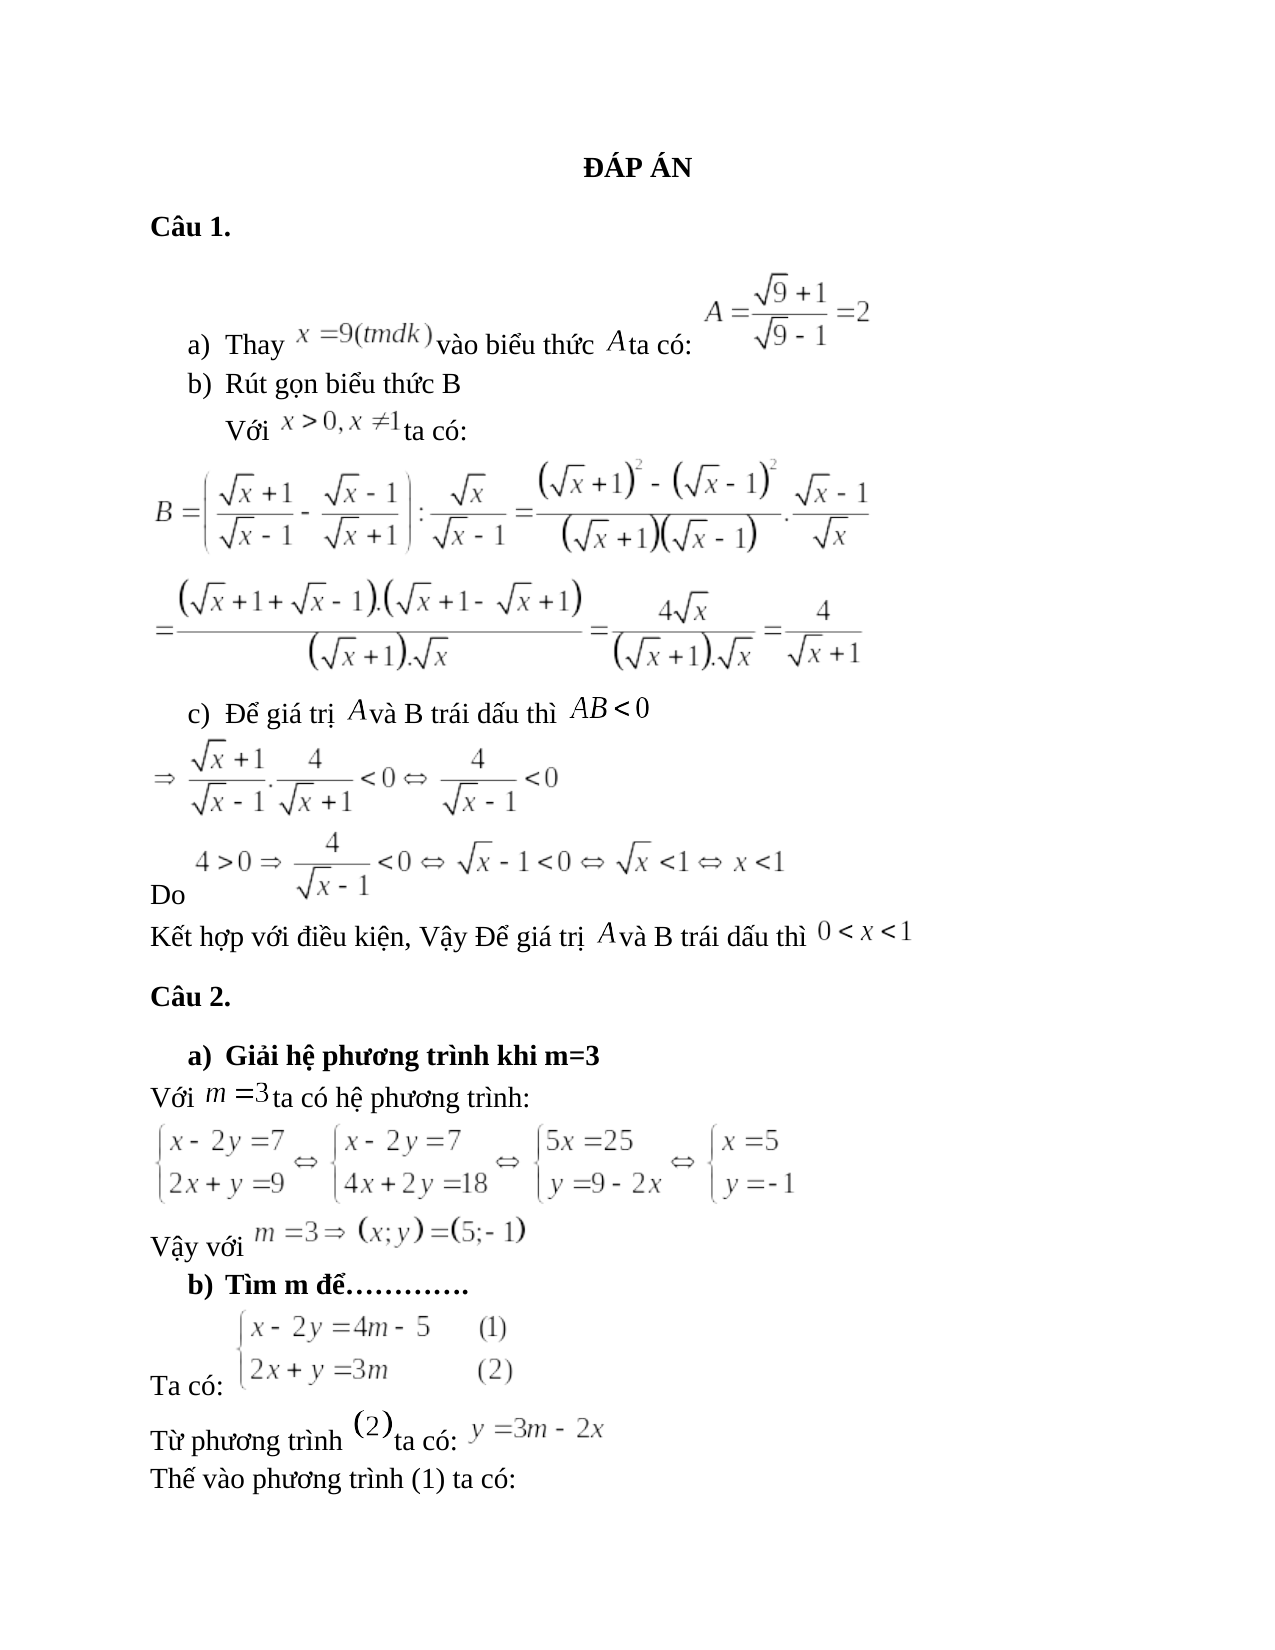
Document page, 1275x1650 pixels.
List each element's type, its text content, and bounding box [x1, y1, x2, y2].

text Câu 2. [150, 979, 1125, 1012]
text ĐÁP ÁN [150, 150, 1125, 183]
list Thế vào phương trình (1) ta có: [150, 1461, 1125, 1495]
list Ta có: [150, 1306, 1125, 1401]
text Câu 1. [150, 209, 1125, 243]
list Vậy với [150, 1212, 1125, 1262]
list Do [150, 824, 1125, 910]
list Rút gọn biểu thức B [187, 366, 1125, 399]
list Giải hệ phương trình khi m=3 [187, 1038, 1125, 1072]
list Để giá trị và B trái dấu thì [187, 692, 1125, 729]
list Với ta có: [225, 404, 1125, 447]
list Tìm m để…………. [187, 1267, 1125, 1301]
list Kết hợp với điều kiện, Vậy Để giá trị và B trái dấu thì [150, 915, 1125, 953]
list Với ta có hệ phương trình: [150, 1077, 1125, 1114]
list Từ phương trình ta có: [150, 1406, 1125, 1456]
list Thay vào biểu thức ta có: [187, 269, 1125, 361]
